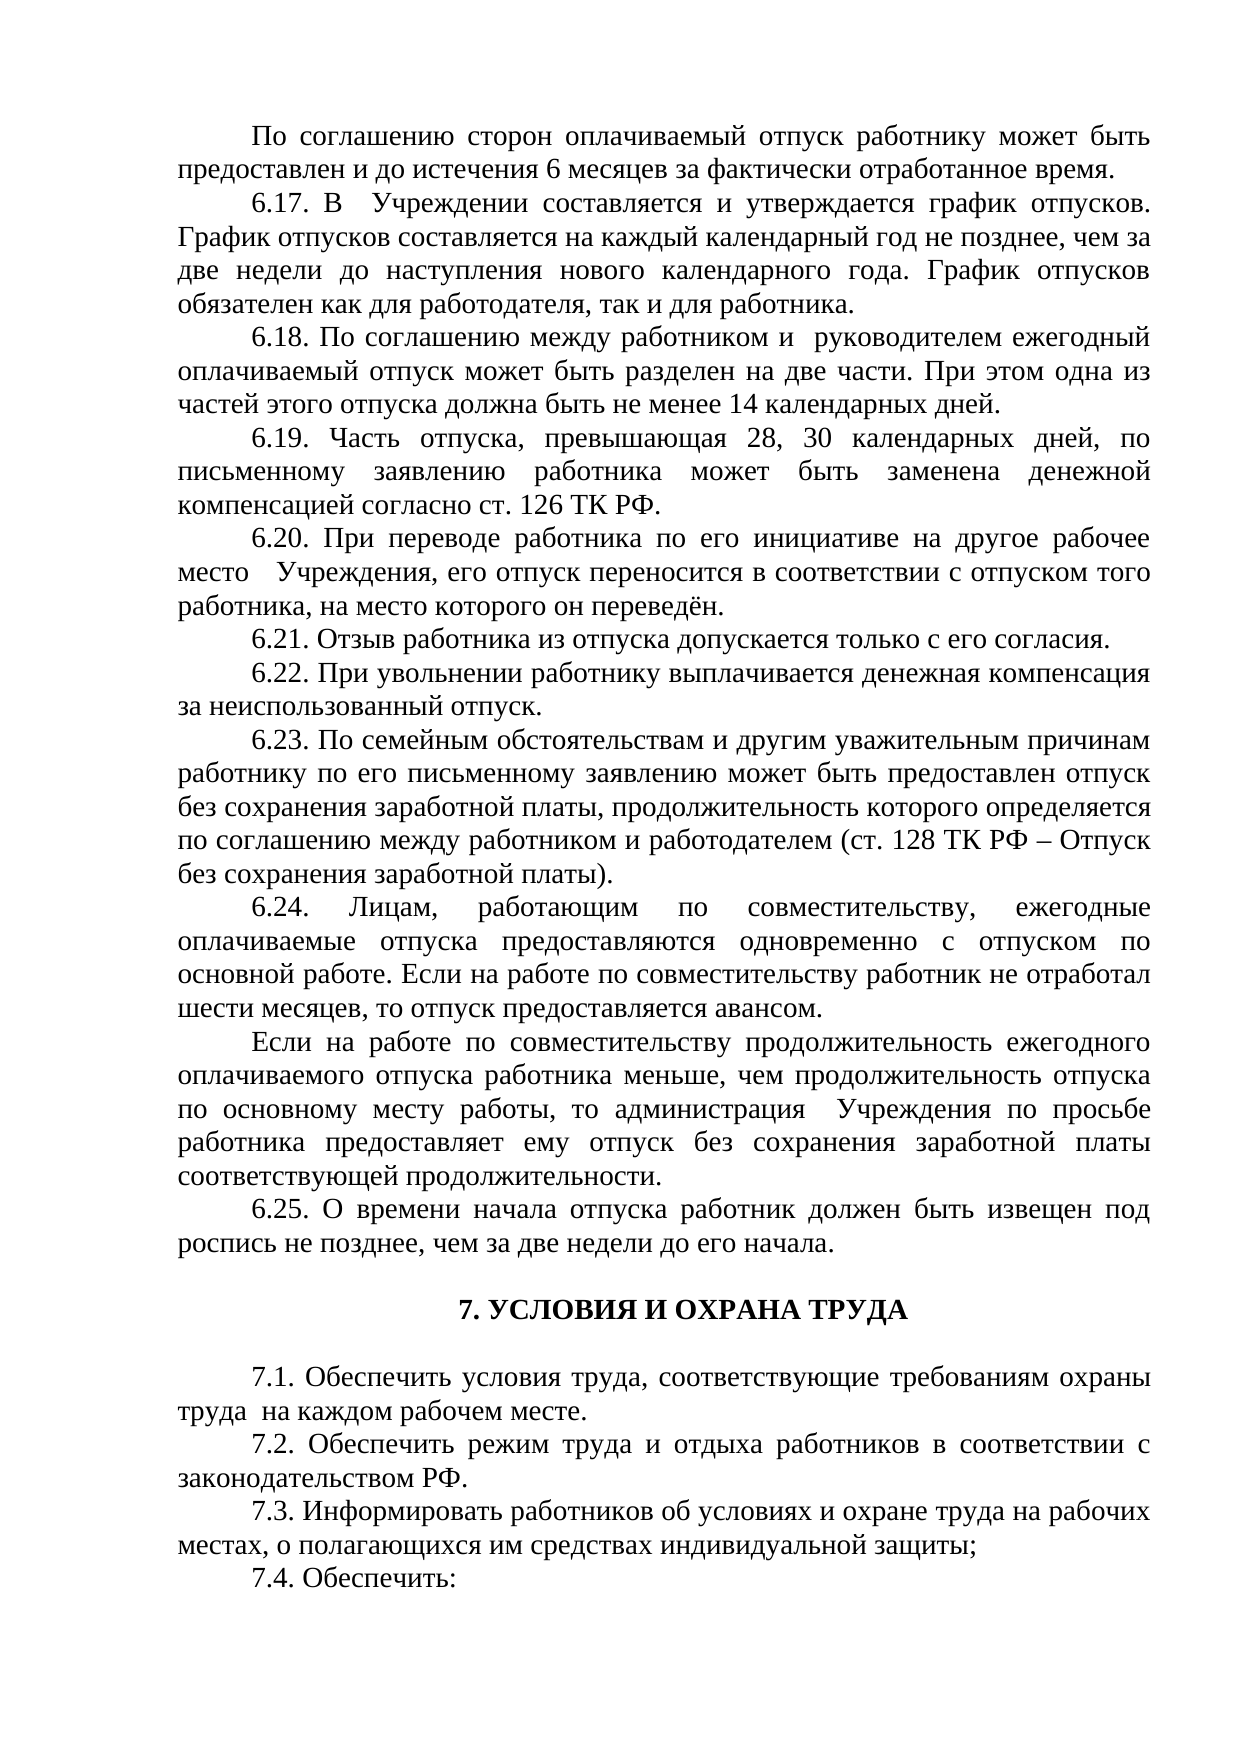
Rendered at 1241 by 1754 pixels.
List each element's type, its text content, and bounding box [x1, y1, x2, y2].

text 6.18. По соглашению между работником и руководителем ежегодный оплачиваемый отпуск может быть разделен на две части. При этом одна из частей этого отпуска должна быть не менее 14 календарных дней. [177, 319, 1152, 420]
text 6.21. Отзыв работника из отпуска допускается только с его согласия. [177, 621, 1152, 655]
text По соглашению сторон оплачиваемый отпуск работнику может быть предоставлен и до истечения 6 месяцев за фактически отработанное время. [177, 118, 1152, 185]
text 7.3. Информировать работников об условиях и охране труда на рабочих местах, о полагающихся им средствах индивидуальной защиты; [177, 1493, 1152, 1560]
text Если на работе по совместительству продолжительность ежегодного оплачиваемого отпуска работника меньше, чем продолжительность отпуска по основному месту работы, то администрация Учреждения по просьбе работника предоставляет ему отпуск без сохранения заработной платы соответствующей продолжительности. [177, 1024, 1152, 1191]
text 6.23. По семейным обстоятельствам и другим уважительным причинам работнику по его письменному заявлению может быть предоставлен отпуск без сохранения заработной платы, продолжительность которого определяется по соглашению между работником и работодателем (ст. 128 ТК РФ – Отпуск без сохранения заработной платы). [177, 722, 1152, 889]
text 7.1. Обеспечить условия труда, соответствующие требованиям охраны труда на каждом рабочем месте. [177, 1359, 1152, 1426]
text 7.4. Обеспечить: [177, 1560, 1152, 1594]
text 6.22. При увольнении работнику выплачивается денежная компенсация за неиспользованный отпуск. [177, 655, 1152, 722]
text 6.17. В Учреждении составляется и утверждается график отпусков. График отпусков составляется на каждый календарный год не позднее, чем за две недели до наступления нового календарного года. График отпусков обязателен как для работодателя, так и для работника. [177, 185, 1152, 319]
text 6.24. Лицам, работающим по совместительству, ежегодные оплачиваемые отпуска предоставляются одновременно с отпуском по основной работе. Если на работе по совместительству работник не отработал шести месяцев, то отпуск предоставляется авансом. [177, 889, 1152, 1024]
text 7.2. Обеспечить режим труда и отдыха работников в соответствии с законодательством РФ. [177, 1426, 1152, 1493]
text 6.20. При переводе работника по его инициативе на другое рабочее место Учреждения, его отпуск переносится в соответствии с отпуском того работника, на место которого он переведён. [177, 521, 1152, 621]
text 6.25. О времени начала отпуска работник должен быть извещен под роспись не позднее, чем за две недели до его начала. [177, 1191, 1152, 1258]
text 7. УСЛОВИЯ И ОХРАНА ТРУДА [177, 1292, 1152, 1326]
text 6.19. Часть отпуска, превышающая 28, 30 календарных дней, по письменному заявлению работника может быть заменена денежной компенсацией согласно ст. 126 ТК РФ. [177, 420, 1152, 521]
